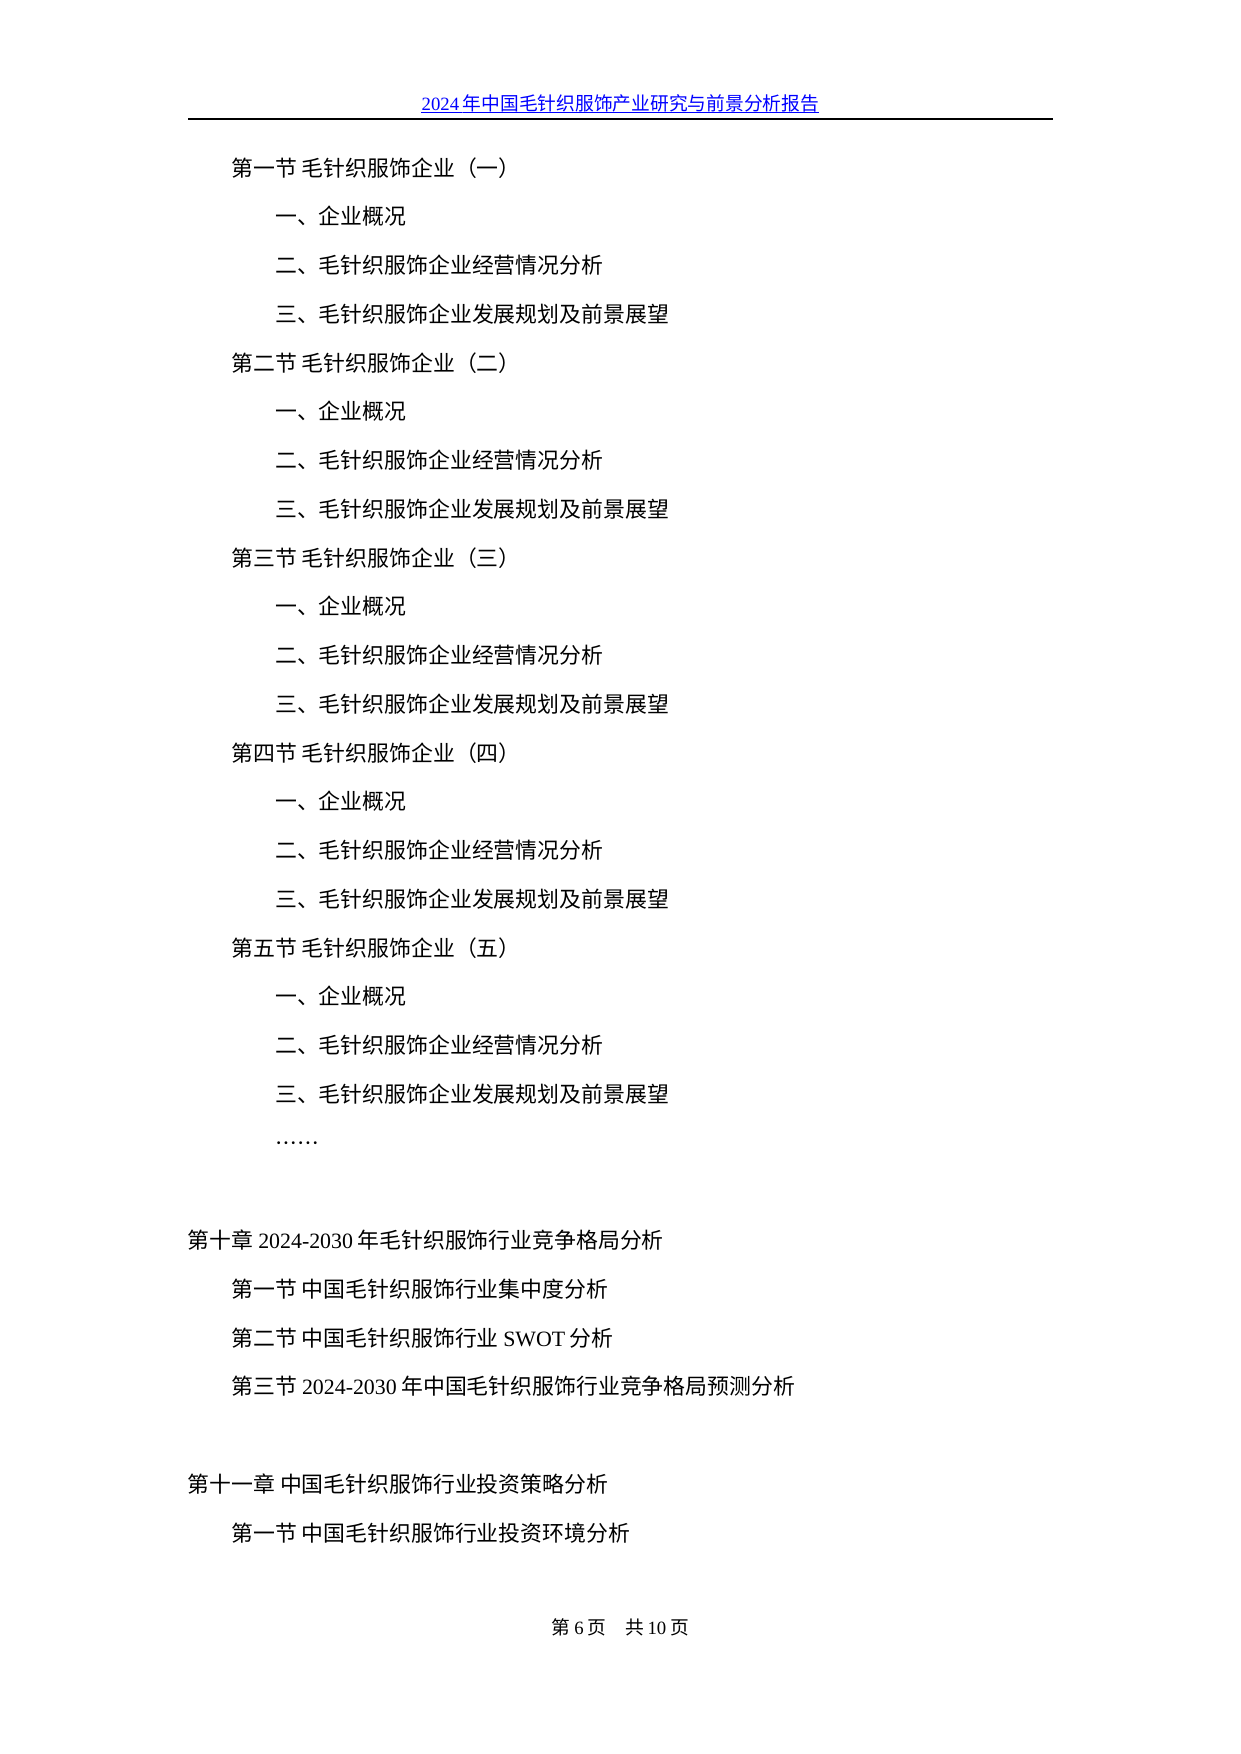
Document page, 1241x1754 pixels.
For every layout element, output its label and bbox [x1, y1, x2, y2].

text [187, 150, 1053, 1548]
